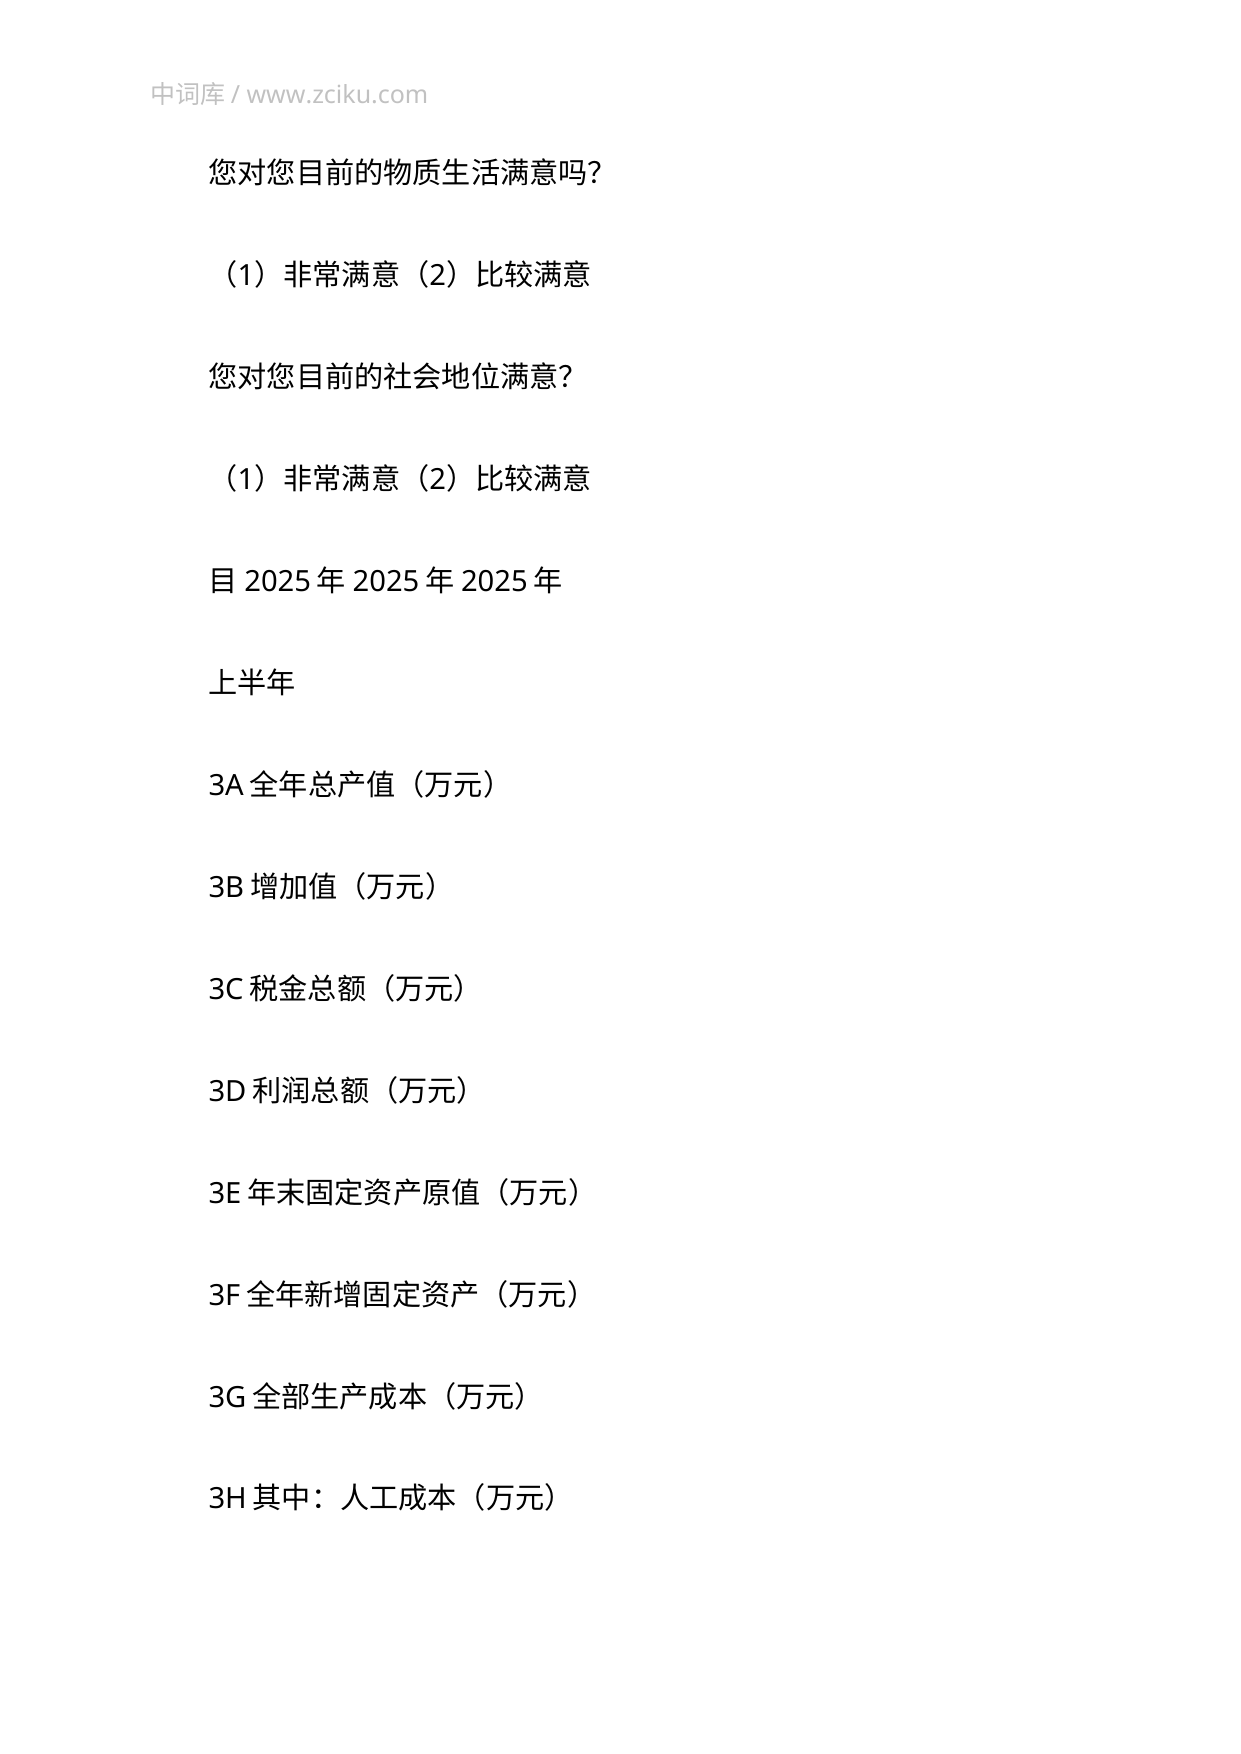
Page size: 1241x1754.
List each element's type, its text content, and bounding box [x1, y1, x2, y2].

text 3A全年总产值（万元） [150, 761, 1090, 804]
text 目 2025年 2025年 2025年 [150, 557, 1090, 600]
text 3F全年新增固定资产（万元） [150, 1271, 1090, 1313]
text （1）非常满意（2）比较满意 [150, 456, 1090, 498]
text 3G全部生产成本（万元） [150, 1373, 1090, 1416]
text 3E年末固定资产原值（万元） [150, 1169, 1090, 1212]
text 3H其中：人工成本（万元） [150, 1475, 1090, 1517]
text 3C税金总额（万元） [150, 965, 1090, 1008]
text 3D利润总额（万元） [150, 1067, 1090, 1109]
text 您对您目前的社会地位满意？ [150, 354, 1090, 396]
text （1）非常满意（2）比较满意 [150, 252, 1090, 294]
text 您对您目前的物质生活满意吗？ [150, 150, 1090, 192]
text 上半年 [150, 659, 1090, 702]
text 3B增加值（万元） [150, 863, 1090, 906]
